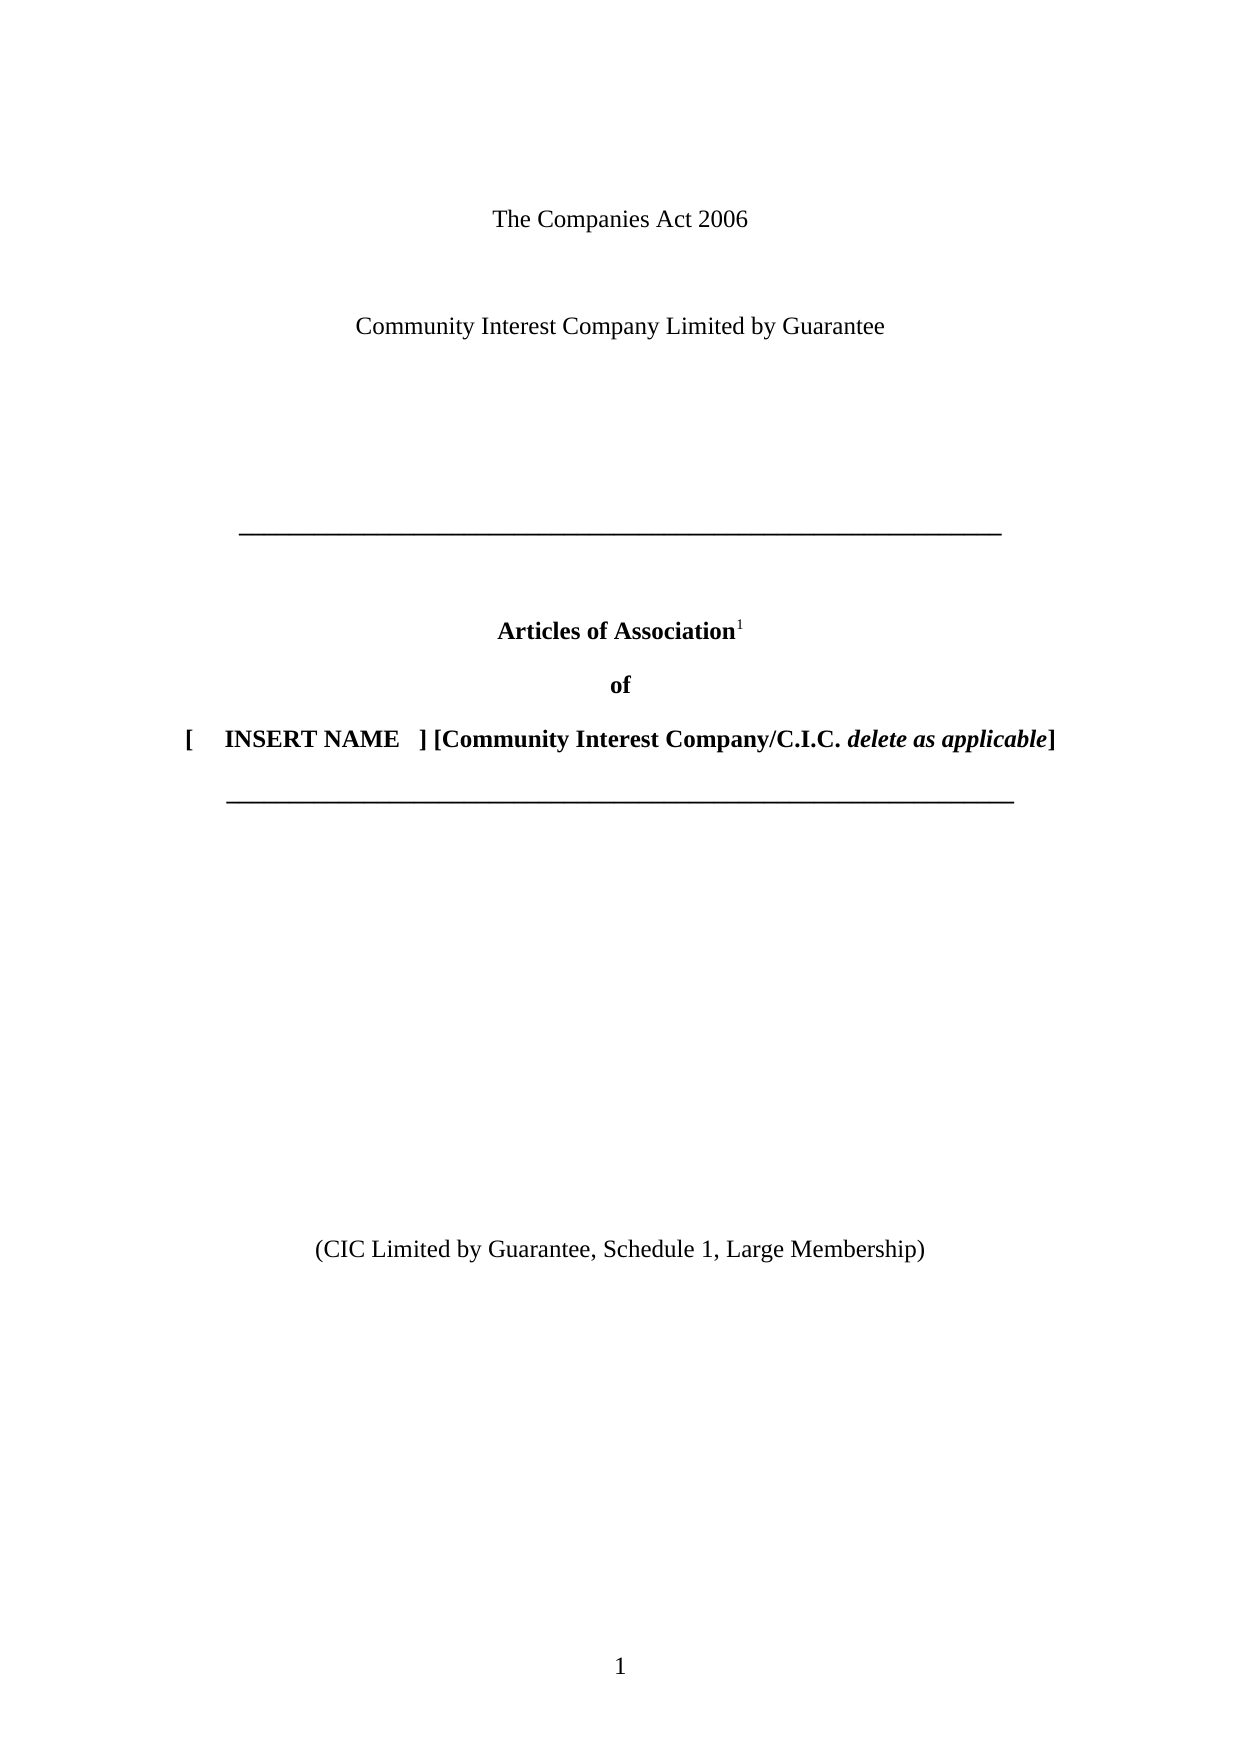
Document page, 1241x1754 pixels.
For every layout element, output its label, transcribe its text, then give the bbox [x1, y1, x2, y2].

text Articles of Association [150, 616, 1090, 645]
text The Companies Act 2006 [150, 204, 1090, 232]
text Community Interest Company Limited by Guarantee [150, 311, 1090, 340]
text _______________________________________________________________ [150, 777, 1090, 806]
text (CIC Limited by Guarantee, Schedule 1, Large Membership) [150, 1234, 1090, 1262]
text [ INSERT NAME ] [Community Interest Company/C.I.C. delete as applicable] [150, 724, 1090, 752]
text of [150, 670, 1090, 699]
text _____________________________________________________________ [150, 509, 1090, 537]
